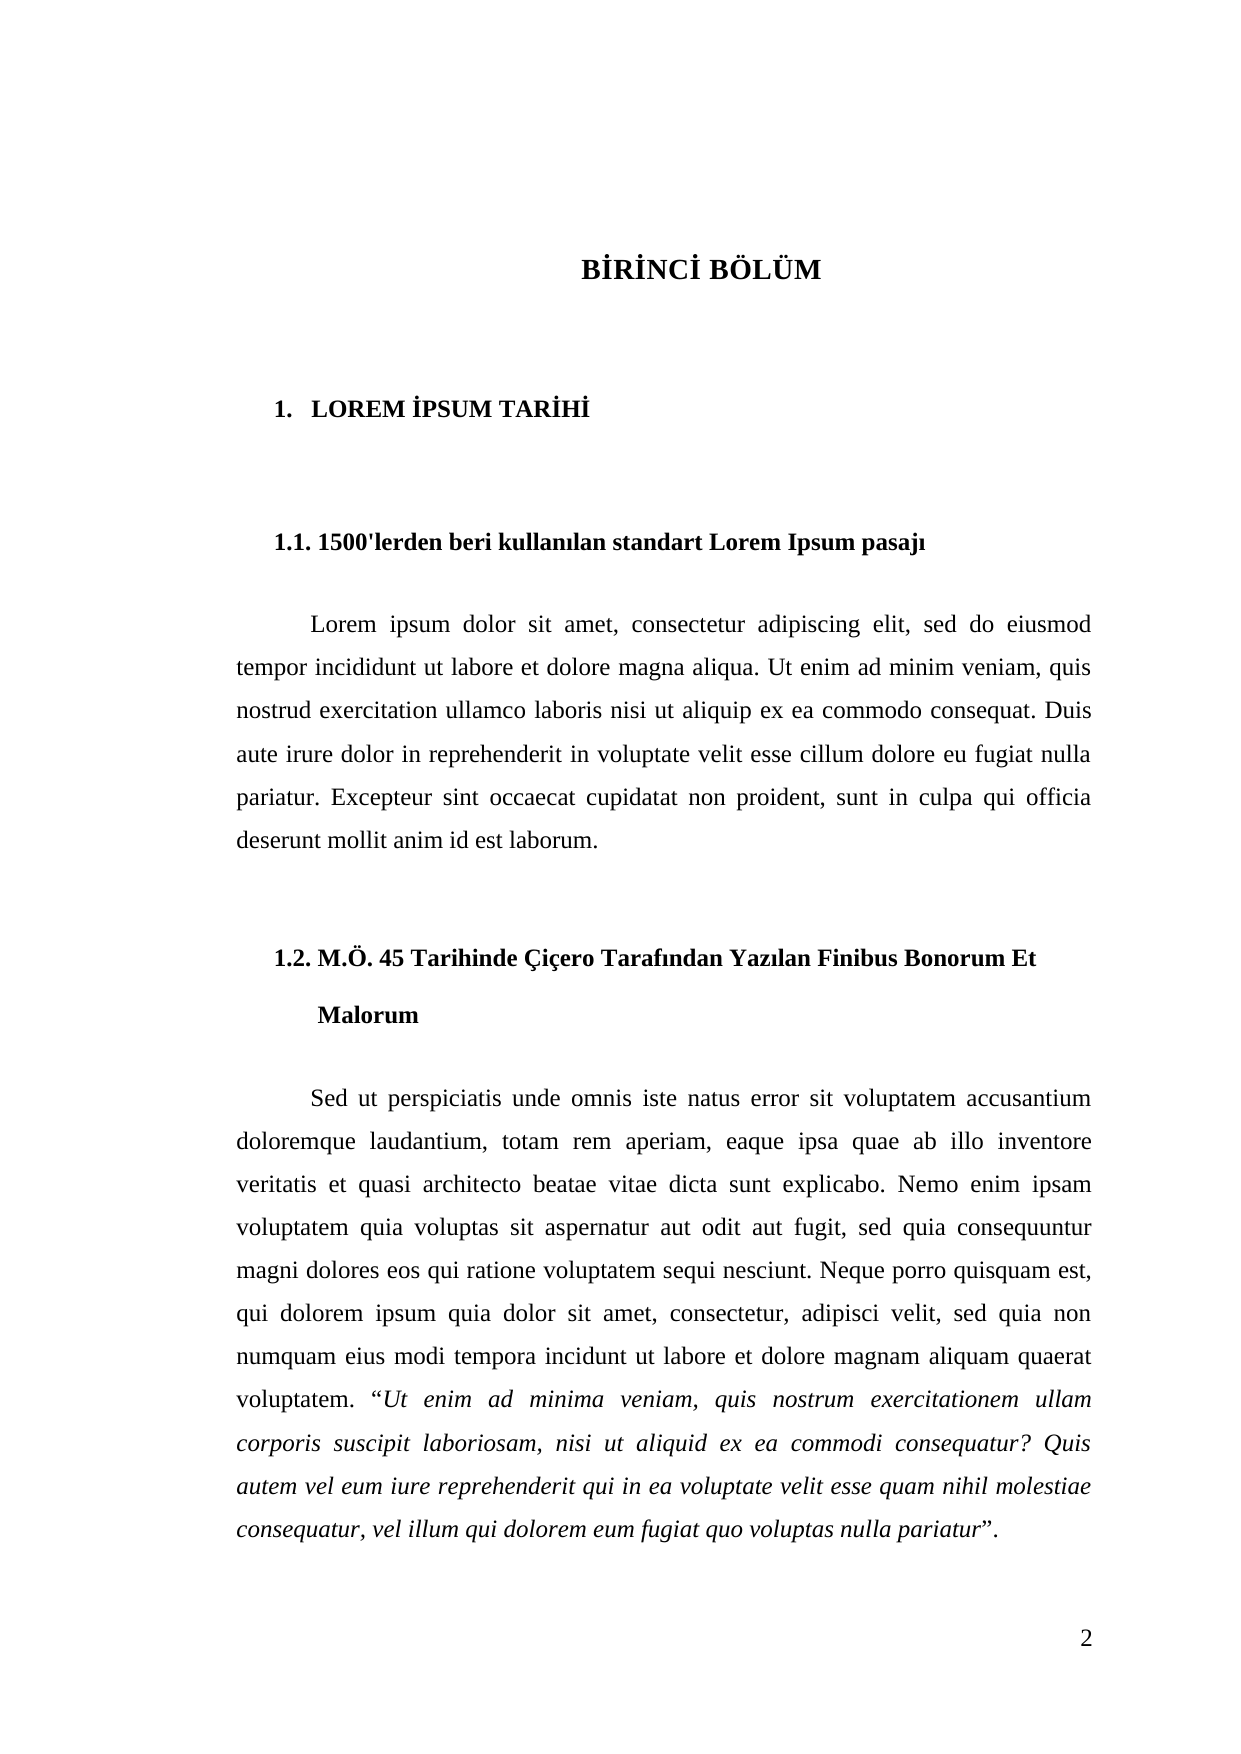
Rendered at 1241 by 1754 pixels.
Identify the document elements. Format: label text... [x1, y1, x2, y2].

subtitle LOREM İPSUM TARİHİ [274, 394, 1092, 423]
text Sed ut perspiciatis unde omnis iste natus error sit voluptatem accusantium doloremque laudantium, totam rem aperiam, eaque ipsa quae ab illo inventore veritatis et quasi architecto beatae vitae dicta sunt explicabo. Nemo enim ipsam voluptatem quia voluptas sit aspernatur aut odit aut fugit, sed quia consequuntur magni dolores eos qui ratione voluptatem sequi nesciunt. Neque porro quisquam est, qui dolorem ipsum quia dolor sit amet, consectetur, adipisci velit, sed quia non numquam eius modi tempora incidunt ut labore et dolore magnam aliquam quaerat voluptatem. “Ut enim ad minima veniam, quis nostrum exercitationem ullam corporis suscipit laboriosam, nisi ut aliquid ex ea commodi consequatur? Quis autem vel eum iure reprehenderit qui in ea voluptate velit esse quam nihil molestiae consequatur, vel illum qui dolorem eum fugiat quo voluptas nulla pariatur”. [236, 1083, 1092, 1543]
subtitle M.Ö. 45 Tarihinde Çiçero Tarafından Yazılan Finibus Bonorum Et Malorum [274, 943, 1092, 1029]
title BİRİNCİ BÖLÜM [236, 252, 1092, 286]
subtitle 1500'lerden beri kullanılan standart Lorem Ipsum pasajı [274, 527, 1092, 556]
text Lorem ipsum dolor sit amet, consectetur adipiscing elit, sed do eiusmod tempor incididunt ut labore et dolore magna aliqua. Ut enim ad minim veniam, quis nostrud exercitation ullamco laboris nisi ut aliquip ex ea commodo consequat. Duis aute irure dolor in reprehenderit in voluptate velit esse cillum dolore eu fugiat nulla pariatur. Excepteur sint occaecat cupidatat non proident, sunt in culpa qui officia deserunt mollit anim id est laborum. [236, 609, 1092, 854]
